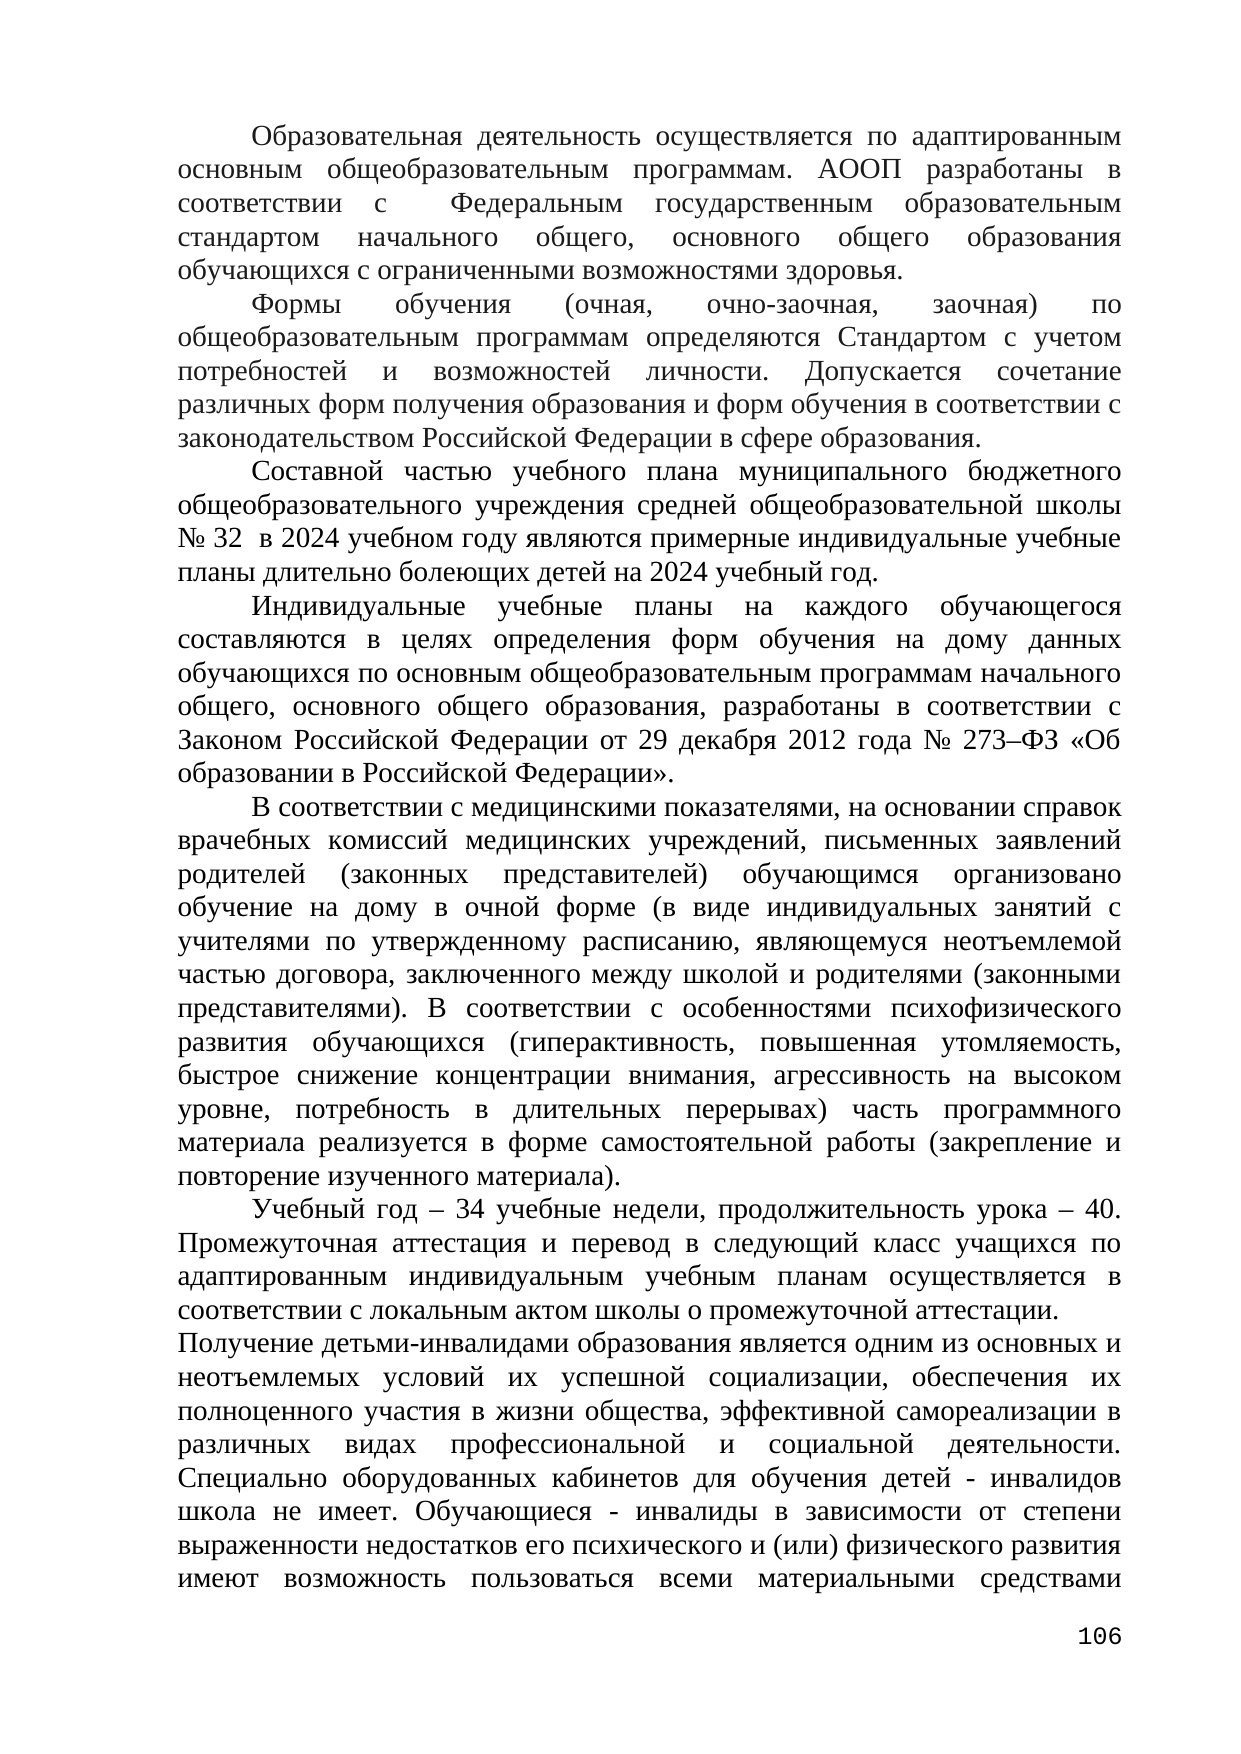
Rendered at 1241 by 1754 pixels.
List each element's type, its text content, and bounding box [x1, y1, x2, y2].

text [177, 1326, 1122, 1594]
text Составной частью учебного плана муниципального бюджетного общеобразовательного учреждения средней общеобразовательной школы № 32 в 2024 учебном году являются примерные индивидуальные учебные планы длительно болеющих детей на 2024 учебный год. [177, 453, 1122, 588]
text Образовательная деятельность осуществляется по адаптированным основным общеобразовательным программам. АООП разработаны в соответствии с Федеральным государственным образовательным стандартом начального общего, основного общего образования обучающихся с ограниченными возможностями здоровья. [177, 118, 1122, 286]
text Формы обучения (очная, очно-заочная, заочная) по общеобразовательным программам определяются Стандартом с учетом потребностей и возможностей личности. Допускается сочетание различных форм получения образования и форм обучения в соответствии с законодательством Российской Федерации в сфере образования. [177, 286, 1122, 453]
text В соответствии с медицинскими показателями, на основании справок врачебных комиссий медицинских учреждений, письменных заявлений родителей (законных представителей) обучающимся организовано обучение на дому в очной форме (в виде индивидуальных занятий с учителями по утвержденному расписанию, являющемуся неотъемлемой частью договора, заключенного между школой и родителями (законными представителями). В соответствии с особенностями психофизического развития обучающихся (гиперактивность, повышенная утомляемость, быстрое снижение концентрации внимания, агрессивность на высоком уровне, потребность в длительных перерывах) часть программного материала реализуется в форме самостоятельной работы (закрепление и повторение изученного материала). [177, 789, 1122, 1191]
text Индивидуальные учебные планы на каждого обучающегося составляются в целях определения форм обучения на дому данных обучающихся по основным общеобразовательным программам начального общего, основного общего образования, разработаны в соответствии с Законом Российской Федерации от 29 декабря 2012 года № 273–ФЗ «Об образовании в Российской Федерации». [177, 588, 1122, 789]
text Учебный год – 34 учебные недели, продолжительность урока – 40. Промежуточная аттестация и перевод в следующий класс учащихся по адаптированным индивидуальным учебным планам осуществляется в соответствии с локальным актом школы о промежуточной аттестации. [177, 1191, 1122, 1326]
